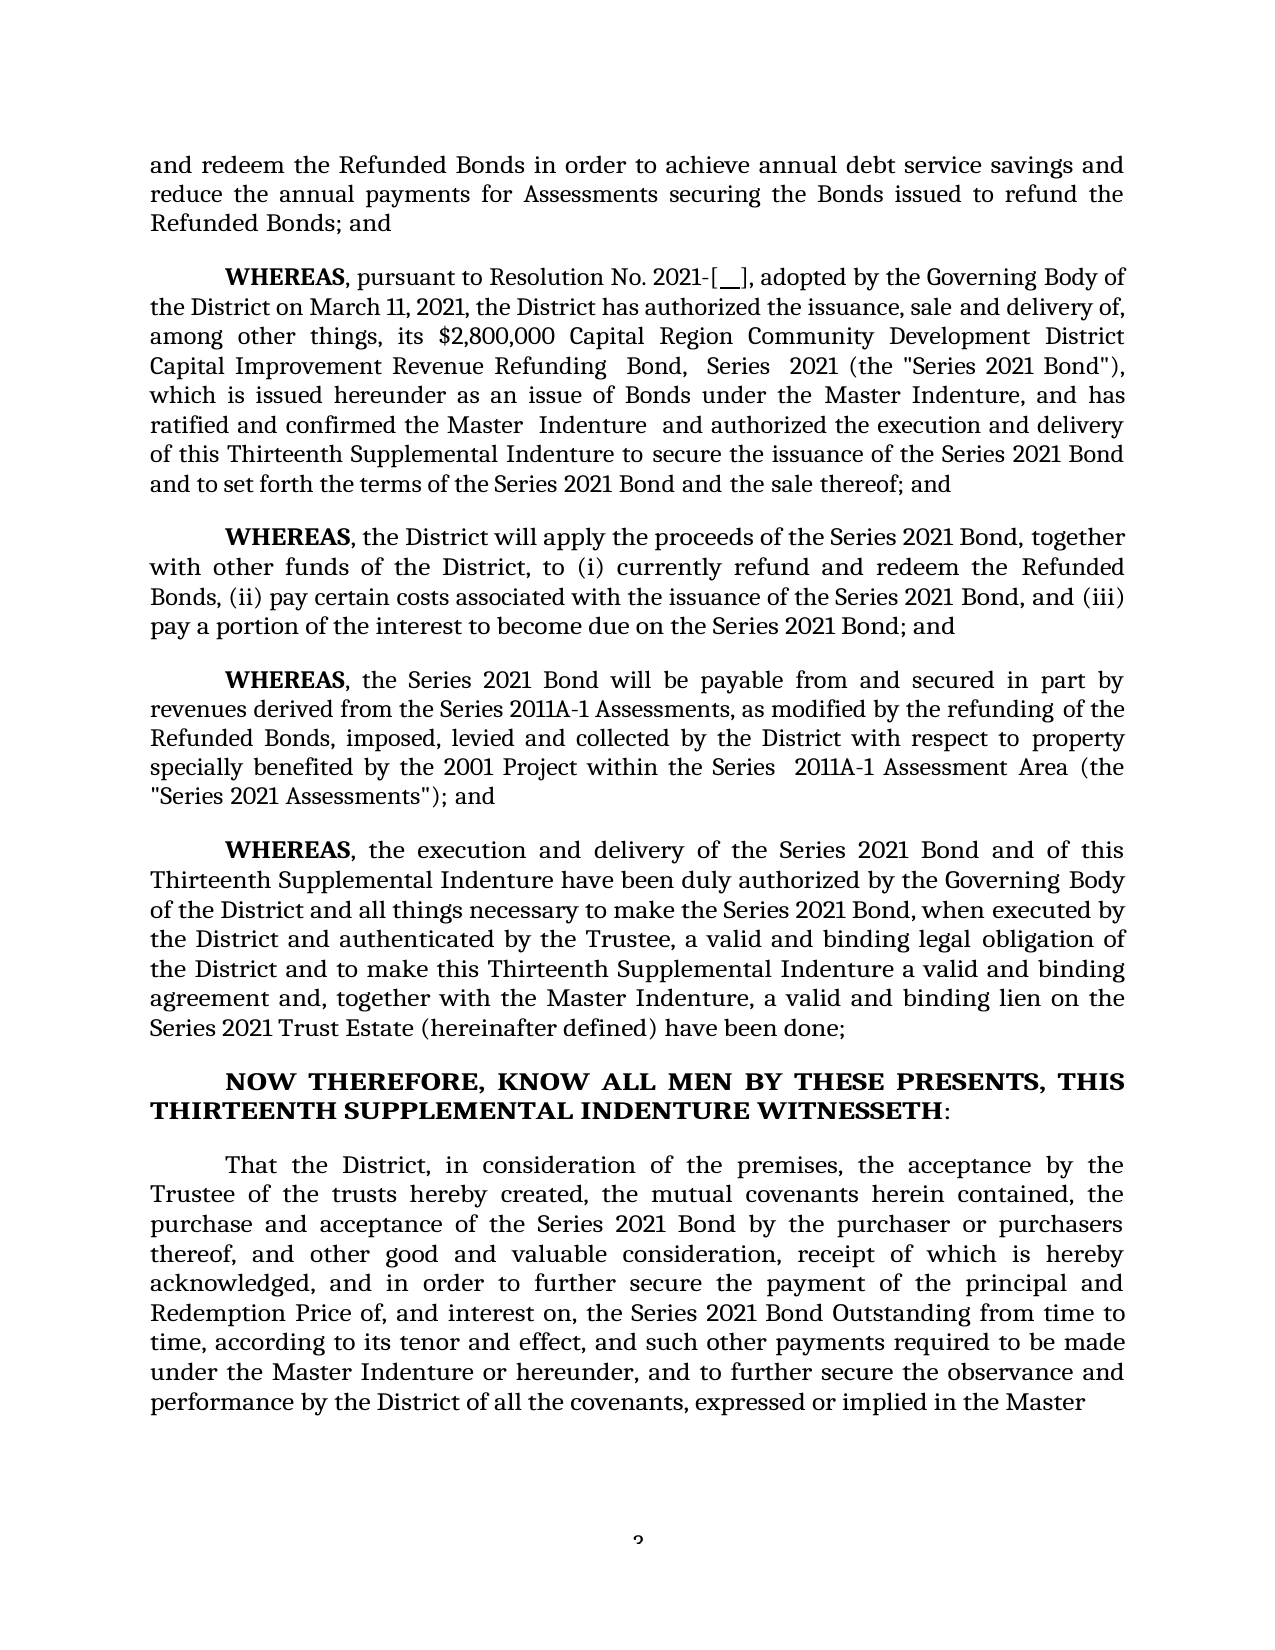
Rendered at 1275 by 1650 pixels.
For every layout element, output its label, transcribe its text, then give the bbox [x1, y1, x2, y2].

text WHEREAS, the District will apply the proceeds of the Series 2021 Bond, together with other funds of the District, to (i) currently refund and redeem the Refunded Bonds, (ii) pay certain costs associated with the issuance of the Series 2021 Bond, and (iii) pay a portion of the interest to become due on the Series 2021 Bond; and [150, 523, 1125, 641]
text WHEREAS, the Series 2021 Bond will be payable from and secured in part by revenues derived from the Series 2011A-1 Assessments, as modified by the refunding of the Refunded Bonds, imposed, levied and collected by the District with respect to property specially benefited by the 2001 Project within the Series 2011A-1 Assessment Area (the "Series 2021 Assessments"); and [150, 666, 1125, 811]
text WHEREAS, the execution and delivery of the Series 2021 Bond and of this Thirteenth Supplemental Indenture have been duly authorized by the Governing Body of the District and all things necessary to make the Series 2021 Bond, when executed by the District and authenticated by the Trustee, a valid and binding legal obligation of the District and to make this Thirteenth Supplemental Indenture a valid and binding agreement and, together with the Master Indenture, a valid and binding lien on the Series 2021 Trust Estate (hereinafter defined) have been done; [150, 836, 1125, 1043]
subtitle NOW THEREFORE, KNOW ALL MEN BY THESE PRESENTS, THIS THIRTEENTH SUPPLEMENTAL INDENTURE WITNESSETH: [150, 1068, 1125, 1125]
text That the District, in consideration of the premises, the acceptance by the Trustee of the trusts hereby created, the mutual covenants herein contained, the purchase and acceptance of the Series 2021 Bond by the purchaser or purchasers thereof, and other good and valuable consideration, receipt of which is hereby acknowledged, and in order to further secure the payment of the principal and Redemption Price of, and interest on, the Series 2021 Bond Outstanding from time to time, according to its tenor and effect, and such other payments required to be made under the Master Indenture or hereunder, and to further secure the observance and performance by the District of all the covenants, expressed or implied in the Master [150, 1151, 1125, 1416]
text and redeem the Refunded Bonds in order to achieve annual debt service savings and reduce the annual payments for Assessments securing the Bonds issued to refund the Refunded Bonds; and [150, 151, 1125, 237]
text WHEREAS, pursuant to Resolution No. 2021-[ ], adopted by the Governing Body of the District on March 11, 2021, the District has authorized the issuance, sale and delivery of, among other things, its $2,800,000 Capital Region Community Development District Capital Improvement Revenue Refunding Bond, Series 2021 (the "Series 2021 Bond"), which is issued hereunder as an issue of Bonds under the Master Indenture, and has ratified and confirmed the Master Indenture and authorized the execution and delivery of this Thirteenth Supplemental Indenture to secure the issuance of the Series 2021 Bond and to set forth the terms of the Series 2021 Bond and the sale thereof; and [150, 263, 1125, 499]
